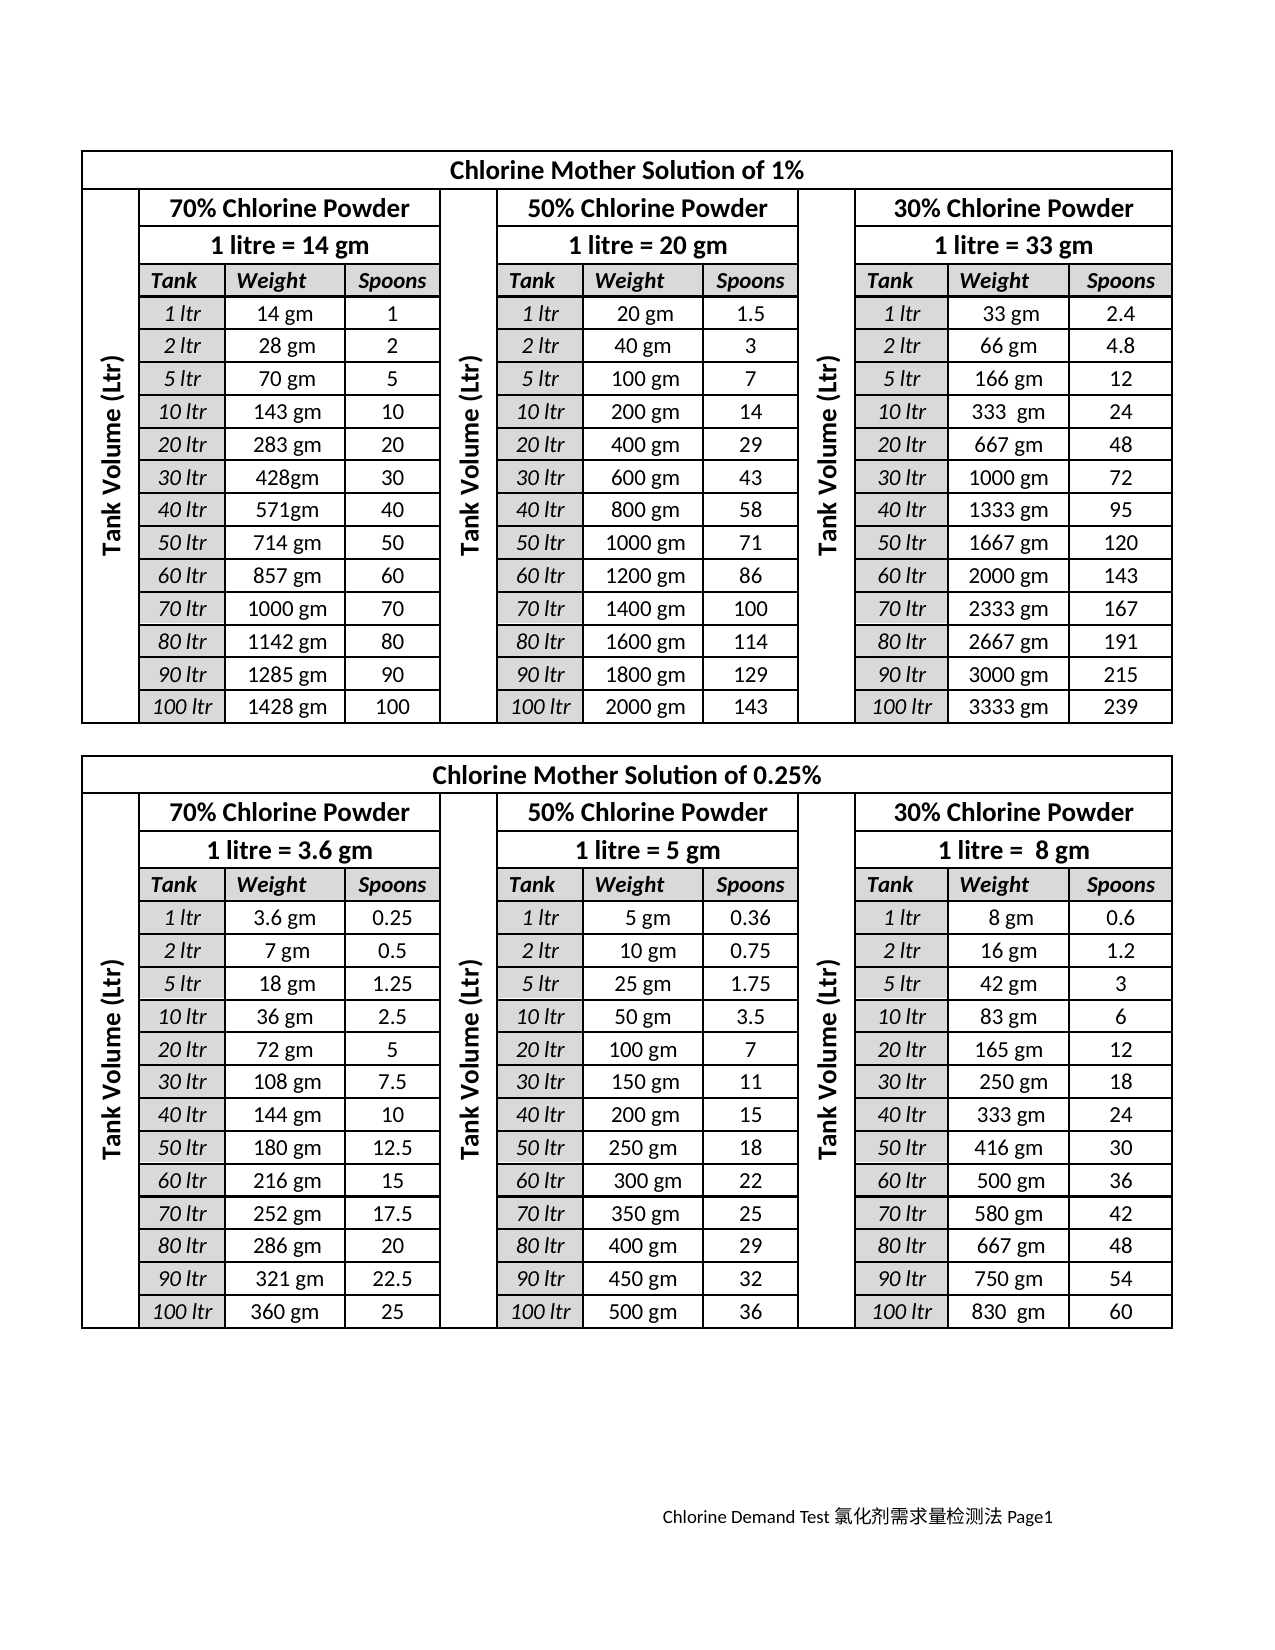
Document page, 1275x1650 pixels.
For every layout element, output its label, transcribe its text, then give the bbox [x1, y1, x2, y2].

table_cell 143 [1070, 560, 1171, 591]
table_cell 32 [704, 1263, 797, 1294]
table_cell 80 ltr [498, 626, 582, 656]
table_cell 252 gm [226, 1198, 344, 1228]
table_cell 0.6 [1070, 902, 1171, 933]
table_cell 70 [346, 593, 439, 623]
table_cell 350 gm [584, 1198, 702, 1228]
table_cell 2000 gm [584, 691, 702, 722]
table_cell 1 ltr [498, 902, 582, 933]
table_cell 150 gm [584, 1066, 702, 1097]
table_cell 66 gm [949, 330, 1068, 361]
table_cell 50 [346, 527, 439, 558]
table_cell 180 gm [226, 1132, 344, 1162]
table_cell 33 gm [949, 298, 1068, 328]
table_cell 5 ltr [140, 968, 224, 998]
table_cell 60 [1070, 1296, 1171, 1327]
table_cell 143 [704, 691, 797, 722]
table_cell 5 ltr [856, 363, 947, 394]
table_cell 2333 gm [949, 593, 1068, 623]
table_cell 90 [346, 658, 439, 689]
table_cell Spoons [1070, 265, 1171, 295]
table_cell 70 ltr [140, 1198, 224, 1228]
table_cell 1000 gm [949, 461, 1068, 492]
table_cell 72 [1070, 461, 1171, 492]
table_cell 29 [704, 1230, 797, 1261]
table_cell 360 gm [226, 1296, 344, 1327]
table_cell 7.5 [346, 1066, 439, 1097]
table_cell 5 ltr [856, 968, 947, 998]
table_cell 5 gm [584, 902, 702, 933]
table_cell [345, 724, 440, 755]
table_cell 70 ltr [856, 593, 947, 623]
table_cell 90 ltr [498, 658, 582, 689]
table_cell 25 [346, 1296, 439, 1327]
table_cell 90 ltr [856, 658, 947, 689]
table_cell 0.75 [704, 935, 797, 966]
table_cell 10 ltr [140, 1001, 224, 1031]
table_cell 22 [704, 1165, 797, 1195]
table_cell 54 [1070, 1263, 1171, 1294]
table_cell Tank [856, 265, 947, 295]
table_cell 80 ltr [498, 1230, 582, 1261]
table_cell 20 ltr [140, 429, 224, 459]
table_cell 43 [704, 461, 797, 492]
table_cell 5 ltr [498, 363, 582, 394]
table_cell 239 [1070, 691, 1171, 722]
table_cell 90 ltr [856, 1263, 947, 1294]
table_cell 100 ltr [856, 1296, 947, 1327]
table_cell 40 ltr [140, 494, 224, 525]
table_cell 30 ltr [140, 461, 224, 492]
table_cell [139, 724, 225, 755]
table_cell 72 gm [226, 1033, 344, 1064]
table_cell 7 [704, 363, 797, 394]
table_cell 1 ltr [498, 298, 582, 328]
table_cell 200 gm [584, 1099, 702, 1130]
table_cell 714 gm [226, 527, 344, 558]
table_cell 20 [346, 1230, 439, 1261]
table_cell 50 ltr [498, 527, 582, 558]
table_cell 10 ltr [856, 396, 947, 427]
table_cell [583, 724, 703, 755]
table_cell Tank [856, 869, 947, 900]
table_cell Tank [498, 265, 582, 295]
table_cell 1 [346, 298, 439, 328]
table_cell 17.5 [346, 1198, 439, 1228]
table_cell 283 gm [226, 429, 344, 459]
table_cell 71 [704, 527, 797, 558]
table_cell Tank Volume (Ltr) [83, 794, 138, 1327]
table_cell 167 [1070, 593, 1171, 623]
table_cell 12 [1070, 1033, 1171, 1064]
table_cell 857 gm [226, 560, 344, 591]
table_cell 0.5 [346, 935, 439, 966]
table_cell 333 gm [949, 396, 1068, 427]
table_cell 2 ltr [140, 935, 224, 966]
table_cell 1 litre = 3.6 gm [140, 832, 439, 867]
table_cell 5 [346, 363, 439, 394]
table_cell 80 ltr [856, 626, 947, 656]
table_cell 30 ltr [856, 461, 947, 492]
table_cell 20 [346, 429, 439, 459]
table_cell 1.75 [704, 968, 797, 998]
table_cell 114 [704, 626, 797, 656]
table_cell 2000 gm [949, 560, 1068, 591]
table_cell 42 [1070, 1198, 1171, 1228]
table_cell 40 ltr [498, 1099, 582, 1130]
table_cell 50% Chlorine Powder [498, 794, 797, 830]
table_cell 1.5 [704, 298, 797, 328]
table_cell 30% Chlorine Powder [856, 190, 1171, 225]
table_cell 0.36 [704, 902, 797, 933]
table_cell 18 [1070, 1066, 1171, 1097]
table_cell 0.25 [346, 902, 439, 933]
table_cell 83 gm [949, 1001, 1068, 1031]
table_cell 60 ltr [140, 560, 224, 591]
table_cell 10 [346, 396, 439, 427]
table_cell 50 ltr [498, 1132, 582, 1162]
table_cell 28 gm [226, 330, 344, 361]
table_cell [440, 724, 497, 755]
table_cell 50 ltr [140, 1132, 224, 1162]
table_cell 60 ltr [140, 1165, 224, 1195]
table_cell Spoons [704, 869, 797, 900]
table_cell 143 gm [226, 396, 344, 427]
table_cell 100 [346, 691, 439, 722]
table_cell 80 ltr [140, 1230, 224, 1261]
table_cell 2 ltr [856, 935, 947, 966]
table_cell 30 ltr [856, 1066, 947, 1097]
table_cell 20 ltr [498, 1033, 582, 1064]
table_cell 95 [1070, 494, 1171, 525]
table_cell 10 [346, 1099, 439, 1130]
table_cell 50 ltr [856, 1132, 947, 1162]
table_cell 10 ltr [498, 1001, 582, 1031]
table_cell 16 gm [949, 935, 1068, 966]
table_cell 48 [1070, 429, 1171, 459]
table_cell 40 ltr [856, 1099, 947, 1130]
table_cell 1 litre = 20 gm [498, 227, 797, 262]
table_cell 1800 gm [584, 658, 702, 689]
table_cell [798, 724, 855, 755]
table_cell 1.2 [1070, 935, 1171, 966]
table_cell 1 ltr [856, 298, 947, 328]
table_cell 80 [346, 626, 439, 656]
table_cell 60 ltr [498, 1165, 582, 1195]
table_cell 40 gm [584, 330, 702, 361]
table_cell 100 gm [584, 1033, 702, 1064]
table_cell 24 [1070, 396, 1171, 427]
table_cell Weight [949, 265, 1068, 295]
table_cell 400 gm [584, 429, 702, 459]
table_cell 60 ltr [856, 560, 947, 591]
table_cell [855, 724, 948, 755]
table_cell 667 gm [949, 429, 1068, 459]
table_cell 5 ltr [140, 363, 224, 394]
table_cell [703, 724, 798, 755]
table_cell [497, 724, 583, 755]
table_cell 36 gm [226, 1001, 344, 1031]
table_cell 11 [704, 1066, 797, 1097]
table_cell 7 [704, 1033, 797, 1064]
table_cell 18 gm [226, 968, 344, 998]
table_cell 40 ltr [498, 494, 582, 525]
table_cell 30% Chlorine Powder [856, 794, 1171, 830]
table_cell 120 [1070, 527, 1171, 558]
table_cell 750 gm [949, 1263, 1068, 1294]
table_cell 42 gm [949, 968, 1068, 998]
table_cell 144 gm [226, 1099, 344, 1130]
table_cell 191 [1070, 626, 1171, 656]
table_cell 30 [1070, 1132, 1171, 1162]
table_cell 80 ltr [140, 626, 224, 656]
table_cell Weight [584, 869, 702, 900]
table_cell 10 ltr [498, 396, 582, 427]
table_cell 20 ltr [140, 1033, 224, 1064]
table_cell 428gm [226, 461, 344, 492]
table_cell 50 ltr [140, 527, 224, 558]
table_cell 5 [346, 1033, 439, 1064]
table_cell Spoons [346, 869, 439, 900]
table_cell 321 gm [226, 1263, 344, 1294]
table_cell 8 gm [949, 902, 1068, 933]
table_cell Chlorine Mother Solution of 0.25% [83, 757, 1171, 792]
table_cell 830 gm [949, 1296, 1068, 1327]
table_cell [1069, 724, 1172, 755]
table_cell 1428 gm [226, 691, 344, 722]
table_cell 129 [704, 658, 797, 689]
table_cell [82, 724, 139, 755]
table_cell 3.6 gm [226, 902, 344, 933]
table_cell 25 gm [584, 968, 702, 998]
table_cell 3.5 [704, 1001, 797, 1031]
table_cell Tank [498, 869, 582, 900]
table_cell 400 gm [584, 1230, 702, 1261]
table_cell 7 gm [226, 935, 344, 966]
table_cell 2 ltr [140, 330, 224, 361]
table_cell 286 gm [226, 1230, 344, 1261]
table_cell 1600 gm [584, 626, 702, 656]
table_cell 20 gm [584, 298, 702, 328]
table_cell 1200 gm [584, 560, 702, 591]
table_cell 216 gm [226, 1165, 344, 1195]
table_cell 5 ltr [498, 968, 582, 998]
table_cell Spoons [1070, 869, 1171, 900]
table_cell 100 ltr [140, 1296, 224, 1327]
table_cell 3333 gm [949, 691, 1068, 722]
table_cell 86 [704, 560, 797, 591]
table_cell 70 ltr [498, 593, 582, 623]
table_cell 80 ltr [856, 1230, 947, 1261]
table_cell 70 ltr [498, 1198, 582, 1228]
table_cell 10 ltr [856, 1001, 947, 1031]
table_cell 416 gm [949, 1132, 1068, 1162]
table_cell Tank Volume (Ltr) [799, 190, 854, 722]
table_cell [948, 724, 1069, 755]
table_cell 100 gm [584, 363, 702, 394]
table_cell 100 [704, 593, 797, 623]
table_cell 25 [704, 1198, 797, 1228]
table_cell 1400 gm [584, 593, 702, 623]
table_cell Weight [949, 869, 1068, 900]
table_cell 50% Chlorine Powder [498, 190, 797, 225]
table_cell 667 gm [949, 1230, 1068, 1261]
table_cell 165 gm [949, 1033, 1068, 1064]
table_cell 18 [704, 1132, 797, 1162]
table_cell 1.25 [346, 968, 439, 998]
table_cell 166 gm [949, 363, 1068, 394]
table_cell 1 ltr [140, 298, 224, 328]
table_cell 70 gm [226, 363, 344, 394]
table_cell 1 litre = 33 gm [856, 227, 1171, 262]
table_cell 60 [346, 560, 439, 591]
table_cell 48 [1070, 1230, 1171, 1261]
table_cell 14 gm [226, 298, 344, 328]
table_cell 40 ltr [856, 494, 947, 525]
table_cell 215 [1070, 658, 1171, 689]
table_cell 100 ltr [498, 1296, 582, 1327]
table_cell 12.5 [346, 1132, 439, 1162]
table_cell 250 gm [949, 1066, 1068, 1097]
table_cell 1285 gm [226, 658, 344, 689]
table_cell 1142 gm [226, 626, 344, 656]
table_cell [225, 724, 344, 755]
table_cell 40 ltr [140, 1099, 224, 1130]
table_cell 100 ltr [856, 691, 947, 722]
table_cell 800 gm [584, 494, 702, 525]
table_cell 70 ltr [856, 1198, 947, 1228]
table_cell 36 [704, 1296, 797, 1327]
table_cell 90 ltr [498, 1263, 582, 1294]
table_cell Weight [226, 869, 344, 900]
table_cell 60 ltr [856, 1165, 947, 1195]
table_cell Spoons [346, 265, 439, 295]
table_cell 30 [346, 461, 439, 492]
table_cell 30 ltr [140, 1066, 224, 1097]
table_cell 300 gm [584, 1165, 702, 1195]
table_cell 2.4 [1070, 298, 1171, 328]
table_cell 1000 gm [584, 527, 702, 558]
table_cell Weight [226, 265, 344, 295]
table_cell 50 gm [584, 1001, 702, 1031]
table_cell 200 gm [584, 396, 702, 427]
table_cell 3 [704, 330, 797, 361]
table_cell 1 ltr [856, 902, 947, 933]
table_cell 1667 gm [949, 527, 1068, 558]
table_cell 108 gm [226, 1066, 344, 1097]
table_cell 50 ltr [856, 527, 947, 558]
table_cell 333 gm [949, 1099, 1068, 1130]
table_cell 250 gm [584, 1132, 702, 1162]
table_cell 70% Chlorine Powder [140, 794, 439, 830]
table_cell 2.5 [346, 1001, 439, 1031]
table_cell 2 [346, 330, 439, 361]
table_cell 571gm [226, 494, 344, 525]
table_cell 1 litre = 8 gm [856, 832, 1171, 867]
table_cell 29 [704, 429, 797, 459]
table_cell Spoons [704, 265, 797, 295]
table_cell 12 [1070, 363, 1171, 394]
table_cell 2 ltr [498, 935, 582, 966]
table_cell 70% Chlorine Powder [140, 190, 439, 225]
table_cell 20 ltr [856, 429, 947, 459]
table_cell 1333 gm [949, 494, 1068, 525]
table_cell Tank Volume (Ltr) [441, 794, 496, 1327]
table_cell 600 gm [584, 461, 702, 492]
table_cell 500 gm [949, 1165, 1068, 1195]
table_cell 6 [1070, 1001, 1171, 1031]
table_cell 58 [704, 494, 797, 525]
table_cell 580 gm [949, 1198, 1068, 1228]
table_cell 2 ltr [856, 330, 947, 361]
table_cell 36 [1070, 1165, 1171, 1195]
table_cell 100 ltr [498, 691, 582, 722]
table_cell 10 ltr [140, 396, 224, 427]
table_cell 20 ltr [856, 1033, 947, 1064]
table_cell Tank Volume (Ltr) [799, 794, 854, 1327]
table_cell 22.5 [346, 1263, 439, 1294]
table_cell 2 ltr [498, 330, 582, 361]
table_cell 100 ltr [140, 691, 224, 722]
table_cell 24 [1070, 1099, 1171, 1130]
table_cell 30 ltr [498, 1066, 582, 1097]
table_header Chlorine Mother Solution of 1% [83, 152, 1171, 187]
table_cell 1000 gm [226, 593, 344, 623]
table_cell 4.8 [1070, 330, 1171, 361]
table_cell Tank Volume (Ltr) [83, 190, 138, 722]
table_cell 1 litre = 14 gm [140, 227, 439, 262]
table_cell 10 gm [584, 935, 702, 966]
table_cell 90 ltr [140, 1263, 224, 1294]
table_cell Weight [584, 265, 702, 295]
table_cell 70 ltr [140, 593, 224, 623]
table_cell 500 gm [584, 1296, 702, 1327]
table_cell Tank [140, 869, 224, 900]
table_cell Tank Volume (Ltr) [441, 190, 496, 722]
table_cell 14 [704, 396, 797, 427]
table_cell 20 ltr [498, 429, 582, 459]
table_cell 15 [346, 1165, 439, 1195]
table_cell 450 gm [584, 1263, 702, 1294]
table_cell 1 litre = 5 gm [498, 832, 797, 867]
table_cell 15 [704, 1099, 797, 1130]
table_cell 90 ltr [140, 658, 224, 689]
table_cell 40 [346, 494, 439, 525]
table_cell 30 ltr [498, 461, 582, 492]
table_cell 3000 gm [949, 658, 1068, 689]
table_cell 2667 gm [949, 626, 1068, 656]
table_cell Tank [140, 265, 224, 295]
table_cell 3 [1070, 968, 1171, 998]
table_cell 1 ltr [140, 902, 224, 933]
table_cell 60 ltr [498, 560, 582, 591]
